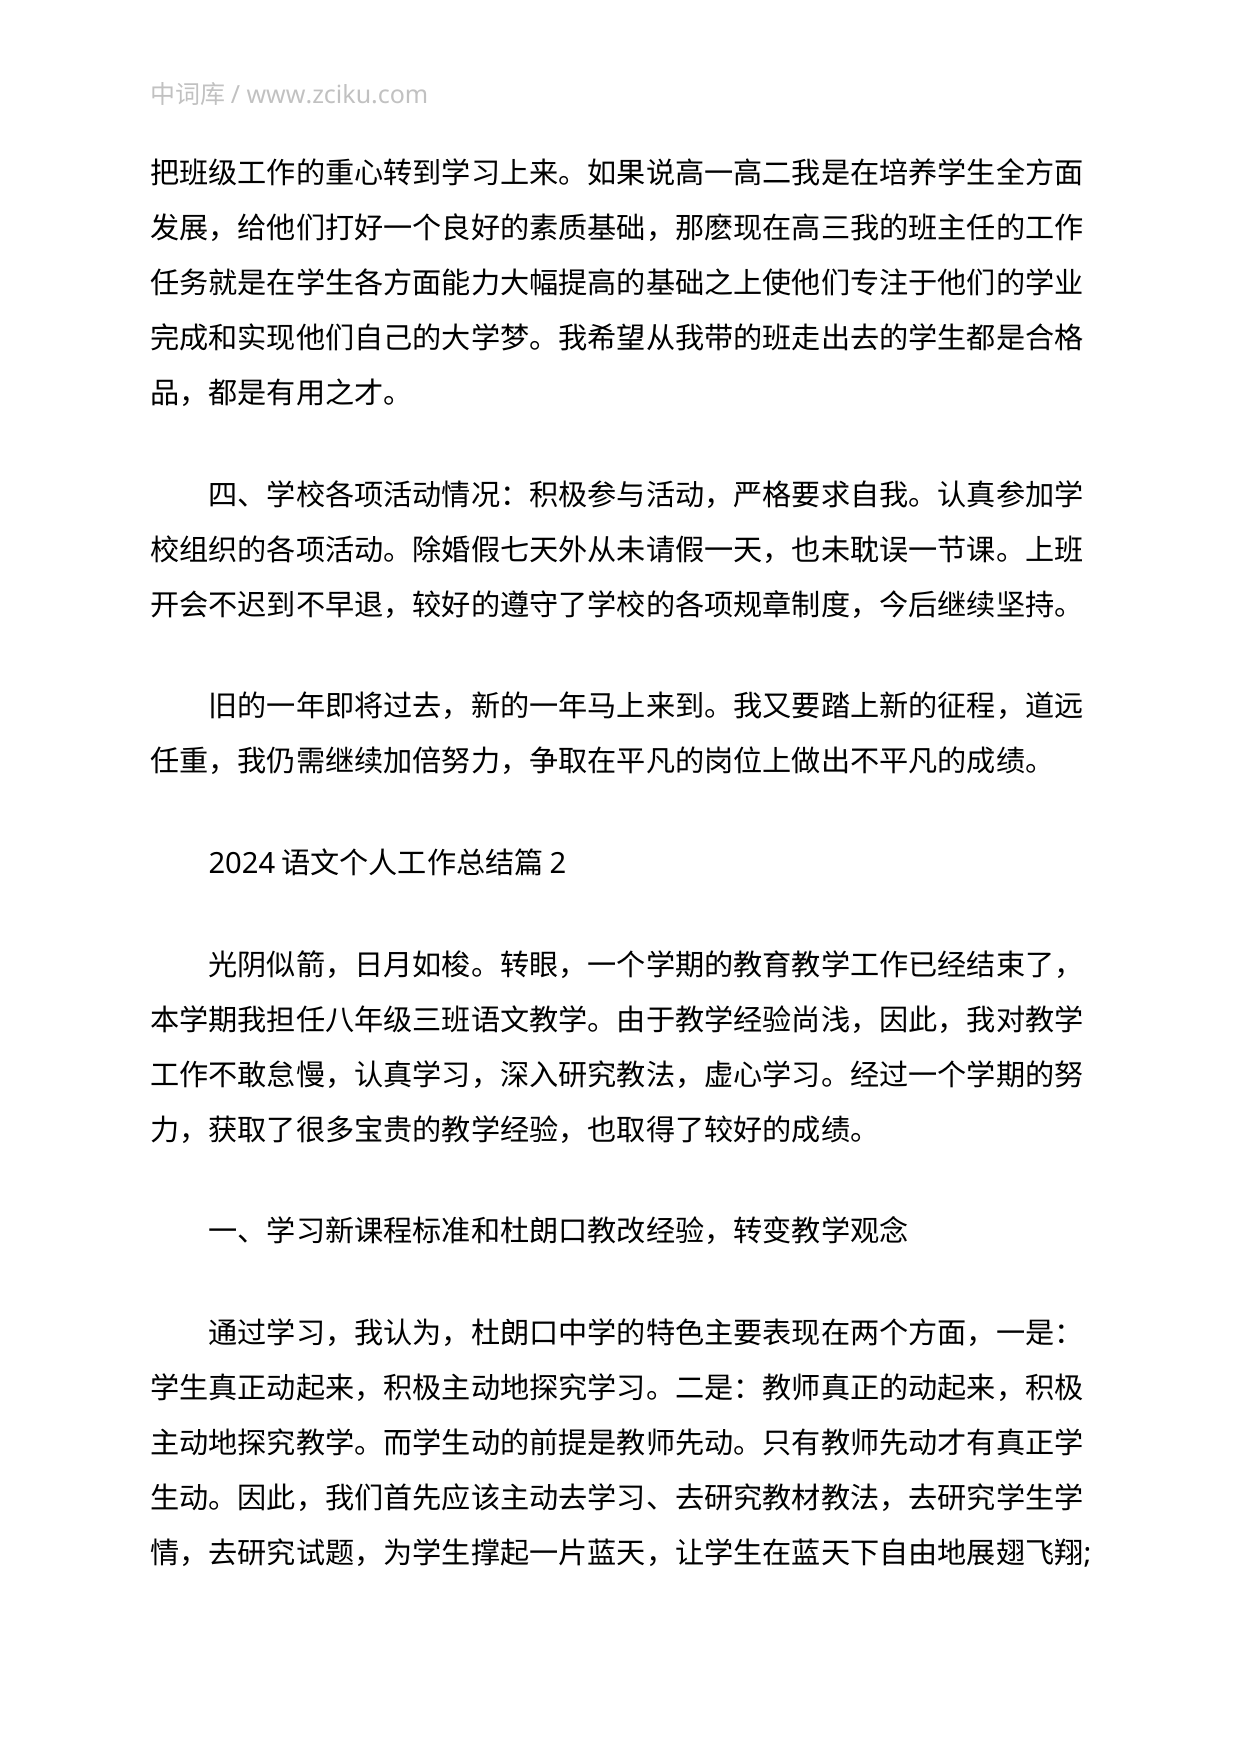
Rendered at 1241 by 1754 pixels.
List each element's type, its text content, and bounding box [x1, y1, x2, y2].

text 光阴似箭，日月如梭。转眼，一个学期的教育教学工作已经结束了，本学期我担任八年级三班语文教学。由于教学经验尚浅，因此，我对教学工作不敢怠慢，认真学习，深入研究教法，虚心学习。经过一个学期的努力，获取了很多宝贵的教学经验，也取得了较好的成绩。 [150, 942, 1090, 1148]
text 四、学校各项活动情况：积极参与活动，严格要求自我。认真参加学校组织的各项活动。除婚假七天外从未请假一天，也未耽误一节课。上班开会不迟到不早退，较好的遵守了学校的各项规章制度，今后继续坚持。 [150, 471, 1090, 623]
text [150, 1310, 1090, 1572]
text 一、学习新课程标准和杜朗口教改经验，转变教学观念 [150, 1208, 1090, 1250]
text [150, 150, 1090, 412]
text 2024语文个人工作总结篇2 [150, 839, 1090, 882]
text 旧的一年即将过去，新的一年马上来到。我又要踏上新的征程，道远任重，我仍需继续加倍努力，争取在平凡的岗位上做出不平凡的成绩。 [150, 683, 1090, 780]
